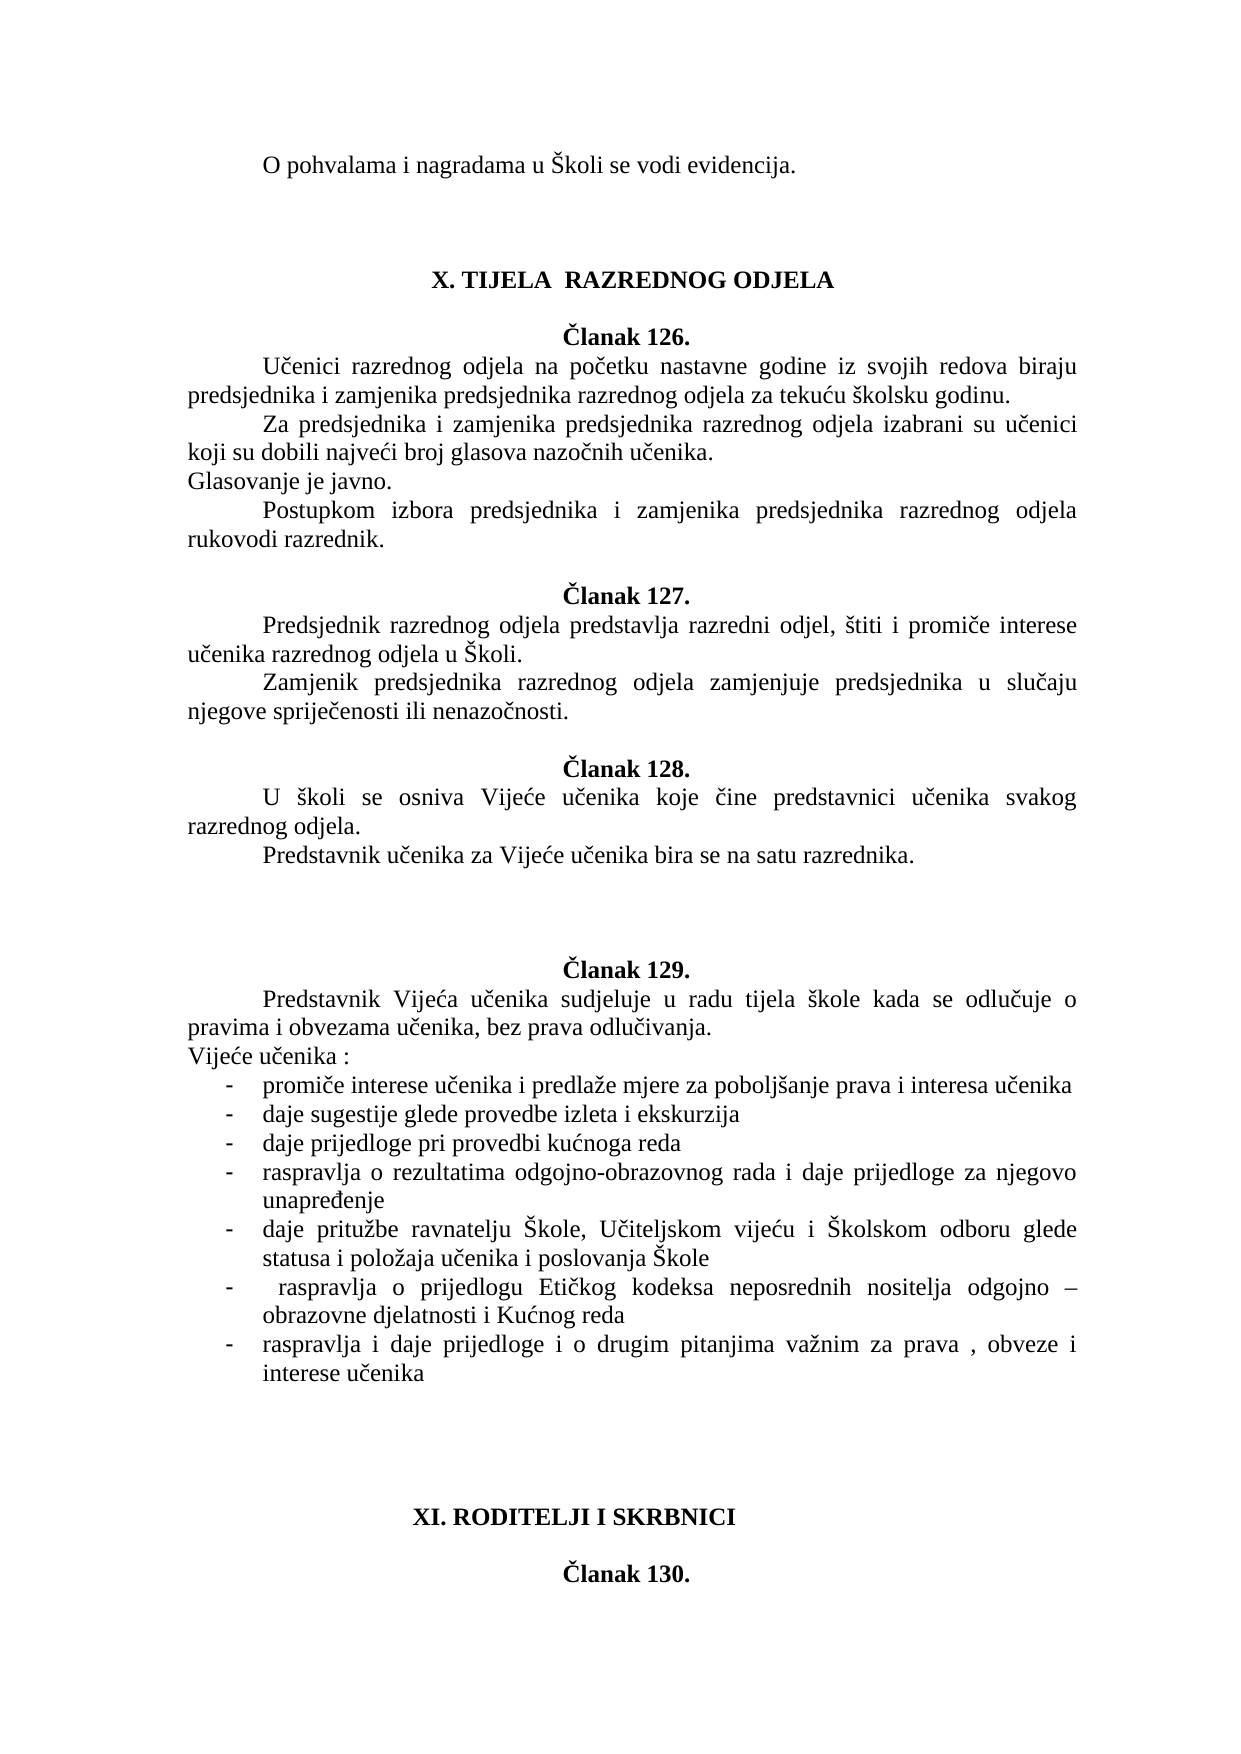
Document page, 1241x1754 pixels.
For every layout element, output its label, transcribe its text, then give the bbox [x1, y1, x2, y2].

list promiče interese učenika i predlaže mjere za poboljšanje prava i interesa učenika [225, 1070, 1078, 1099]
text Predstavnik učenika za Vijeće učenika bira se na satu razrednika. [187, 840, 1078, 869]
text Članak 130. [487, 1559, 1078, 1588]
text Članak 127. [487, 581, 1078, 610]
text XI. RODITELJI I SKRBNICI [337, 1502, 1078, 1531]
text Predstavnik Vijeća učenika sudjeluje u radu tijela škole kada se odlučuje o pravima i obvezama učenika, bez prava odlučivanja. [187, 984, 1078, 1041]
text Predsjednik razrednog odjela predstavlja razredni odjel, štiti i promiče interese učenika razrednog odjela u Školi. [187, 610, 1078, 667]
list raspravlja i daje prijedloge i o drugim pitanjima važnim za prava , obveze i interese učenika [225, 1329, 1078, 1387]
text Glasovanje je javno. [187, 466, 1078, 495]
list raspravlja o prijedlogu Etičkog kodeksa neposrednih nositelja odgojno –obrazovne djelatnosti i Kućnog reda [225, 1272, 1078, 1329]
text Članak 128. [487, 754, 1078, 782]
list daje sugestije glede provedbe izleta i ekskurzija [225, 1099, 1078, 1128]
list raspravlja o rezultatima odgojno-obrazovnog rada i daje prijedloge za njegovo unapređenje [225, 1157, 1078, 1214]
text Postupkom izbora predsjednika i zamjenika predsjednika razrednog odjela rukovodi razrednik. [187, 495, 1078, 552]
text Članak 126. [487, 322, 1078, 351]
text Za predsjednika i zamjenika predsjednika razrednog odjela izabrani su učenici koji su dobili najveći broj glasova nazočnih učenika. [187, 409, 1078, 466]
text Učenici razrednog odjela na početku nastavne godine iz svojih redova biraju predsjednika i zamjenika predsjednika razrednog odjela za tekuću školsku godinu. [187, 351, 1078, 409]
list daje pritužbe ravnatelju Škole, Učiteljskom vijeću i Školskom odboru glede statusa i položaja učenika i poslovanja Škole [225, 1214, 1078, 1272]
text U školi se osniva Vijeće učenika koje čine predstavnici učenika svakog razrednog odjela. [187, 782, 1078, 840]
text O pohvalama i nagradama u Školi se vodi evidencija. [187, 150, 1078, 179]
text X. TIJELA RAZREDNOG ODJELA [187, 265, 1078, 294]
text Zamjenik predsjednika razrednog odjela zamjenjuje predsjednika u slučaju njegove spriječenosti ili nenazočnosti. [187, 667, 1078, 725]
text Vijeće učenika : [187, 1041, 1078, 1070]
list daje prijedloge pri provedbi kućnoga reda [225, 1128, 1078, 1157]
text Članak 129. [562, 955, 1078, 984]
